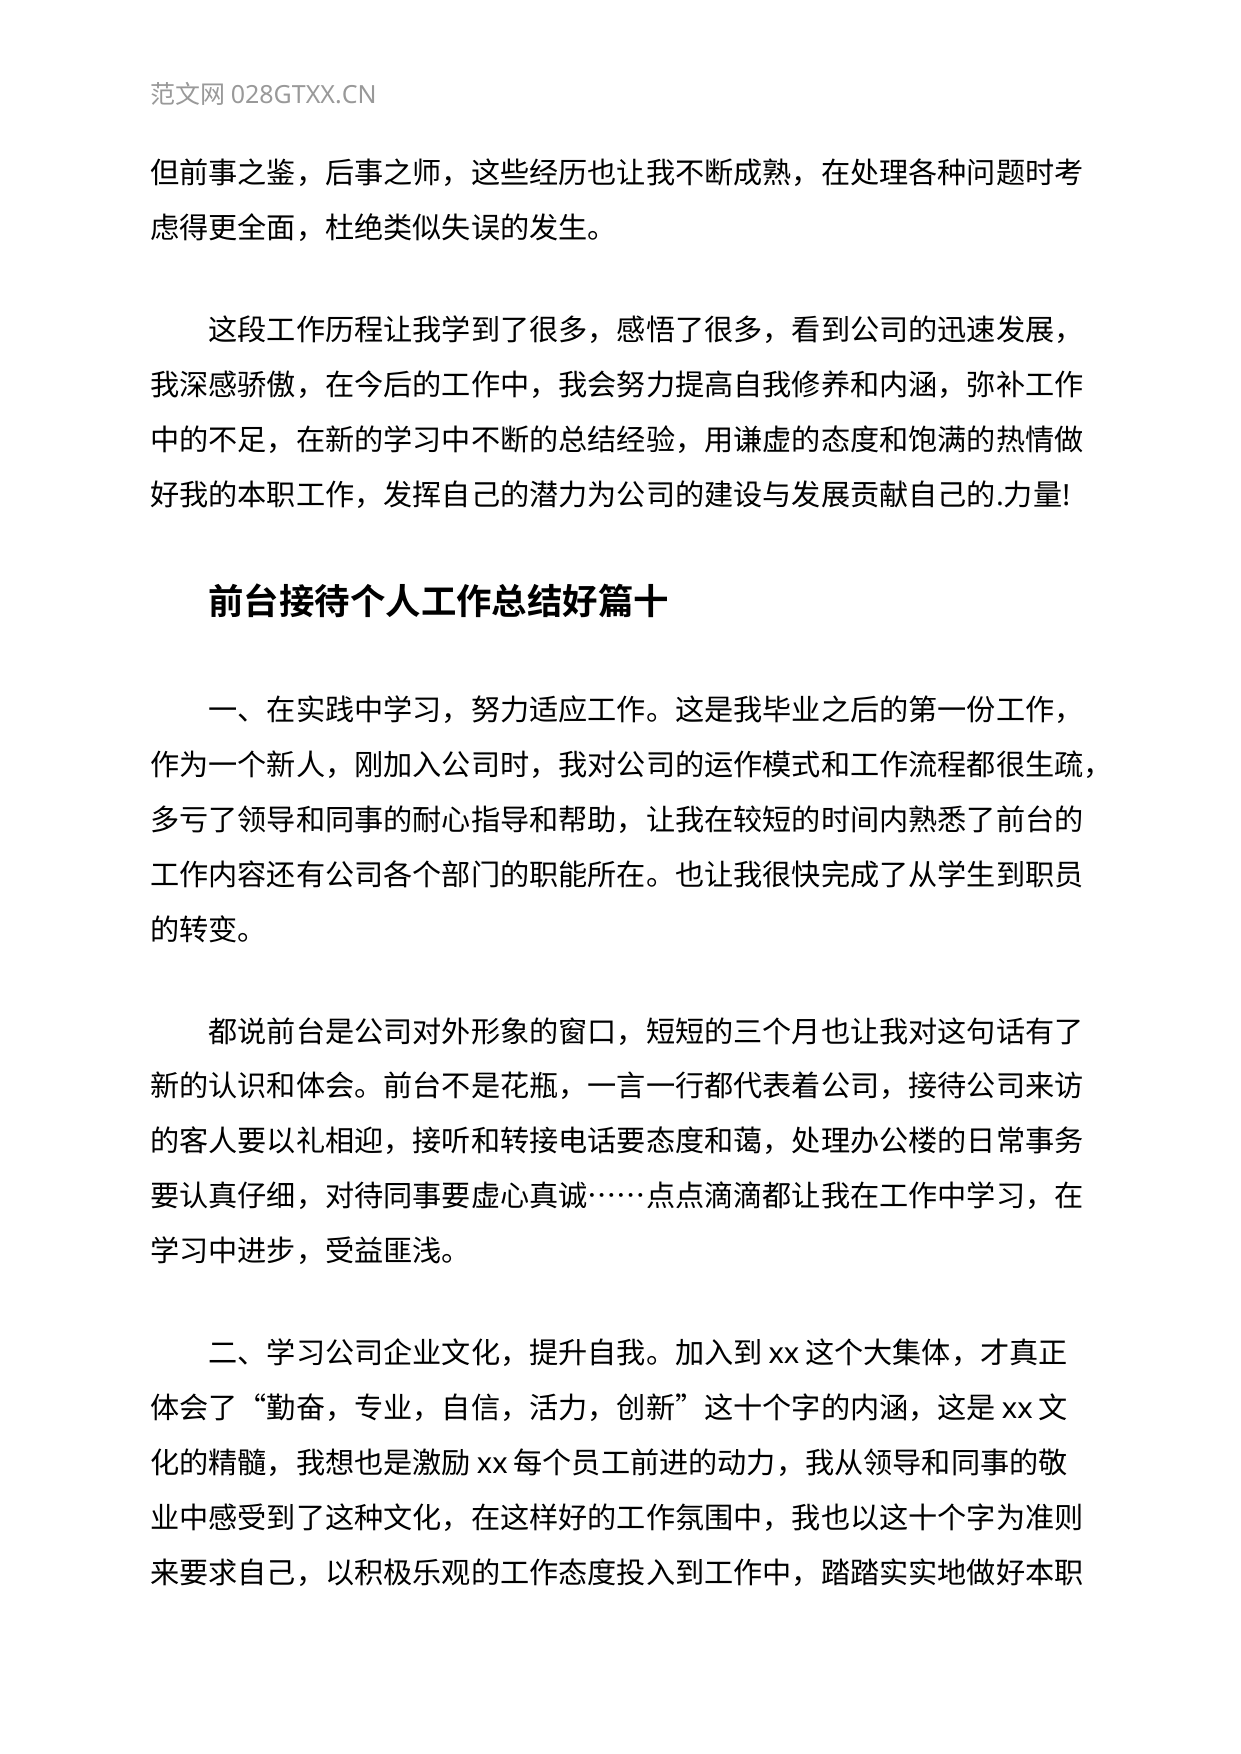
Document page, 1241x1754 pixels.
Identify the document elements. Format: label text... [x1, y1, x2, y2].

text 这段工作历程让我学到了很多，感悟了很多，看到公司的迅速发展，我深感骄傲，在今后的工作中，我会努力提高自我修养和内涵，弥补工作中的不足，在新的学习中不断的总结经验，用谦虚的态度和饱满的热情做好我的本职工作，发挥自己的潜力为公司的建设与发展贡献自己的.力量! [150, 307, 1090, 514]
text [150, 150, 1090, 247]
text 一、在实践中学习，努力适应工作。这是我毕业之后的第一份工作，作为一个新人，刚加入公司时，我对公司的运作模式和工作流程都很生疏，多亏了领导和同事的耐心指导和帮助，让我在较短的时间内熟悉了前台的工作内容还有公司各个部门的职能所在。也让我很快完成了从学生到职员的转变。 [150, 687, 1090, 949]
text 前台接待个人工作总结好篇十 [150, 573, 1090, 624]
text 都说前台是公司对外形象的窗口，短短的三个月也让我对这句话有了新的认识和体会。前台不是花瓶，一言一行都代表着公司，接待公司来访的客人要以礼相迎，接听和转接电话要态度和蔼，处理办公楼的日常事务要认真仔细，对待同事要虚心真诚……点点滴滴都让我在工作中学习，在学习中进步，受益匪浅。 [150, 1008, 1090, 1270]
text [150, 1329, 1090, 1592]
